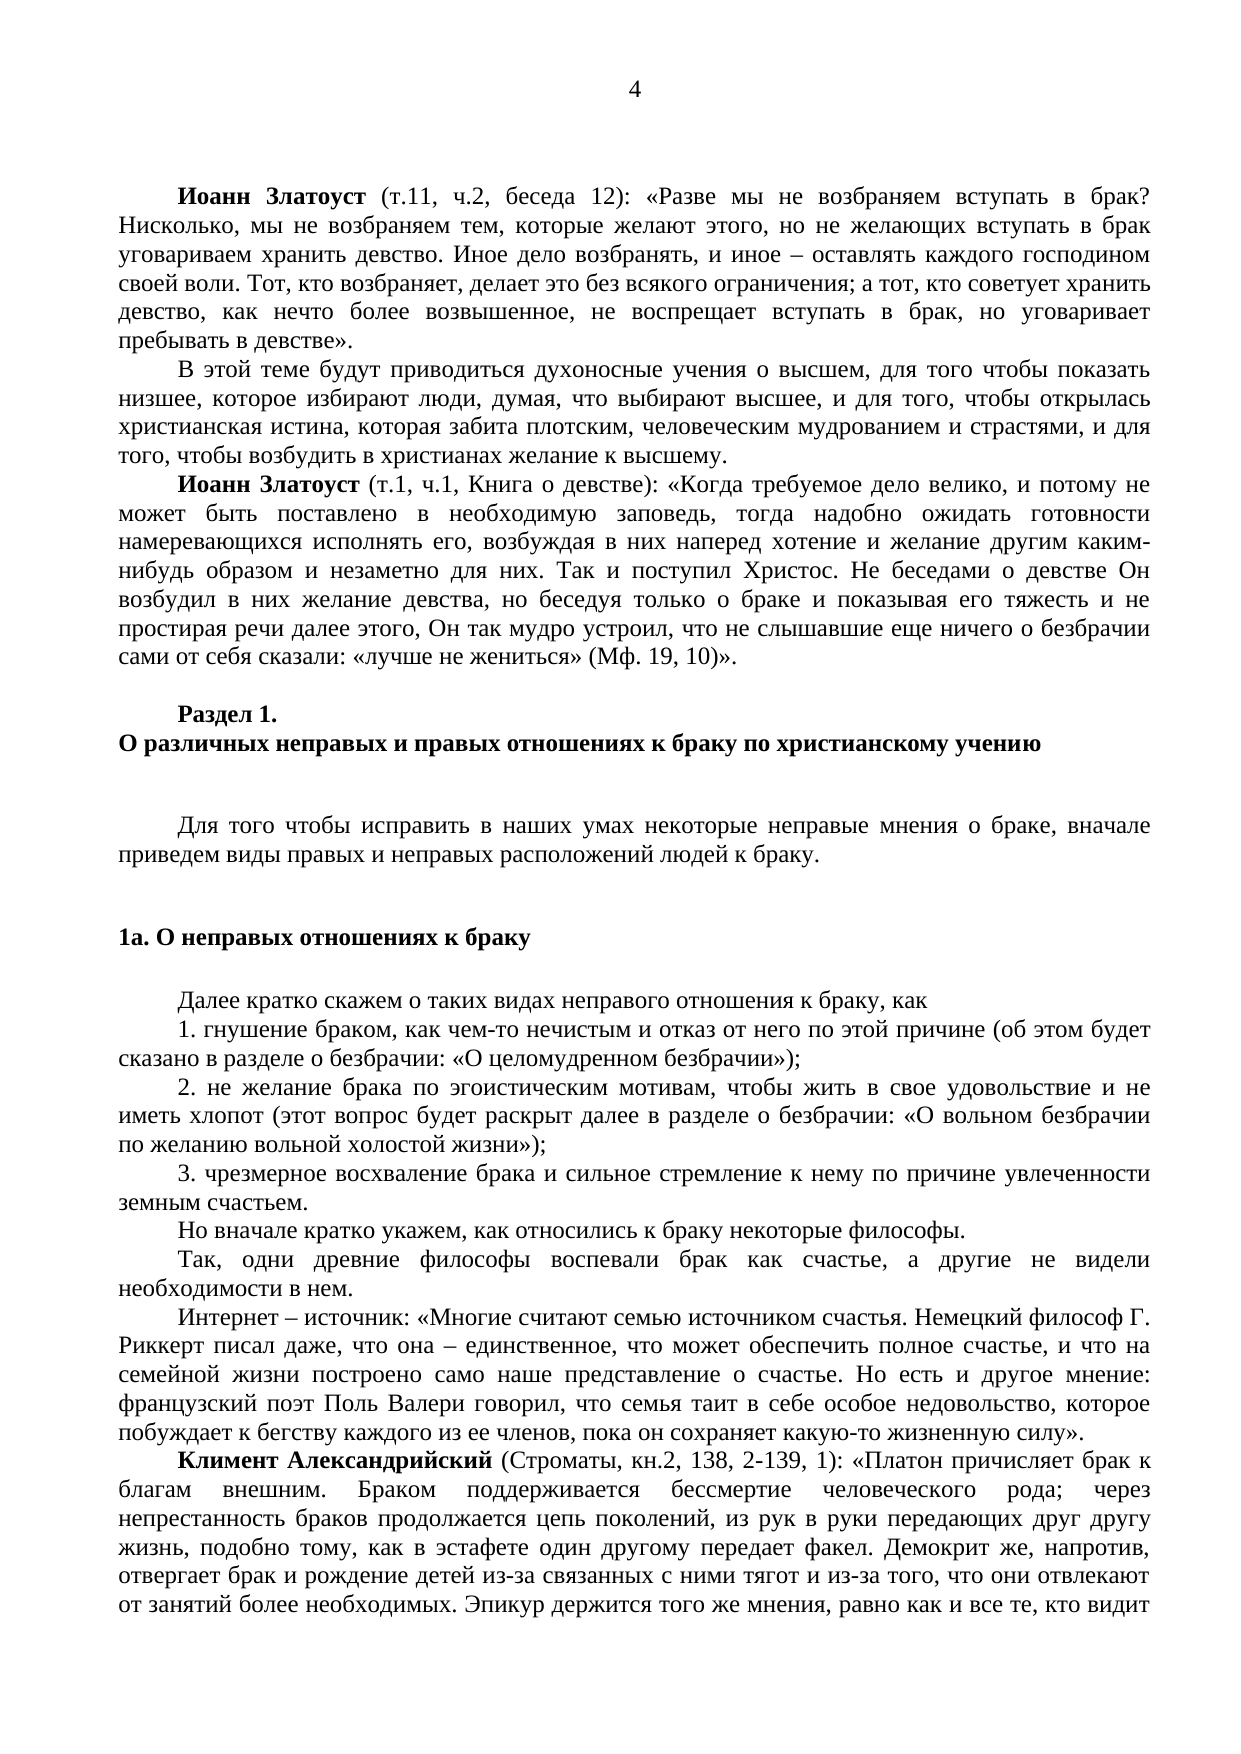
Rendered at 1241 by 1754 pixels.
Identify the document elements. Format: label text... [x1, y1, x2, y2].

text Так, одни древние философы воспевали брак как счастье, а другие не видели необходимости в нем. [118, 1244, 1152, 1302]
subtitle 1а. О неправых отношениях к браку [118, 922, 1152, 950]
text Иоанн Златоуст (т.1, ч.1, Книга о девстве): «Когда требуемое дело велико, и потому не может быть поставлено в необходимую заповедь, тогда надобно ожидать готовности намеревающихся исполнять его, возбуждая в них наперед хотение и желание другим каким-нибудь образом и незаметно для них. Так и поступил Христос. Не беседами о девстве Он возбудил в них желание девства, но беседуя только о браке и показывая его тяжесть и не простирая речи далее этого, Он так мудро устроил, что не слышавшие еще ничего о безбрачии сами от себя сказали: «лучше не жениться» (Мф. 19, 10)». [118, 469, 1152, 670]
text Раздел 1. О различных неправых и правых отношениях к браку по христианскому учению [118, 699, 1152, 728]
text Иоанн Златоуст (т.11, ч.2, беседа 12): «Разве мы не возбраняем вступать в брак? Нисколько, мы не возбраняем тем, которые желают этого, но не желающих вступать в брак уговариваем хранить девство. Иное дело возбранять, и иное – оставлять каждого господином своей воли. Тот, кто возбраняет, делает это без всякого ограничения; а тот, кто советует хранить девство, как нечто более возвышенное, не воспрещает вступать в брак, но уговаривает пребывать в девстве». [118, 181, 1152, 354]
text Интернет – источник: «Многие считают семью источником счастья. Немецкий философ Г. Риккерт писал даже, что она – единственное, что может обеспечить полное счастье, и что на семейной жизни построено само наше представление о счастье. Но есть и другое мнение: французский поэт Поль Валери говорил, что семья таит в себе особое недовольство, которое побуждает к бегству каждого из ее членов, пока он сохраняет какую-то жизненную силу». [118, 1302, 1152, 1445]
text 2. не желание брака по эгоистическим мотивам, чтобы жить в свое удовольствие и не иметь хлопот (этот вопрос будет раскрыт далее в разделе о безбрачии: «О вольном безбрачии по желанию вольной холостой жизни»); [118, 1072, 1152, 1158]
text 1. гнушение браком, как чем-то нечистым и отказ от него по этой причине (об этом будет сказано в разделе о безбрачии: «О целомудренном безбрачии»); [118, 1014, 1152, 1072]
text Далее кратко скажем о таких видах неправого отношения к браку, как [118, 985, 1152, 1014]
text В этой теме будут приводиться духоносные учения о высшем, для того чтобы показать низшее, которое избирают люди, думая, что выбирают высшее, и для того, чтобы открылась христианская истина, которая забита плотским, человеческим мудрованием и страстями, и для того, чтобы возбудить в христианах желание к высшему. [118, 354, 1152, 469]
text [118, 1445, 1152, 1618]
text 3. чрезмерное восхваление брака и сильное стремление к нему по причине увлеченности земным счастьем. [118, 1158, 1152, 1215]
text Для того чтобы исправить в наших умах некоторые неправые мнения о браке, вначале приведем виды правых и неправых расположений людей к браку. [118, 810, 1152, 868]
text Но вначале кратко укажем, как относились к браку некоторые философы. [118, 1215, 1152, 1244]
